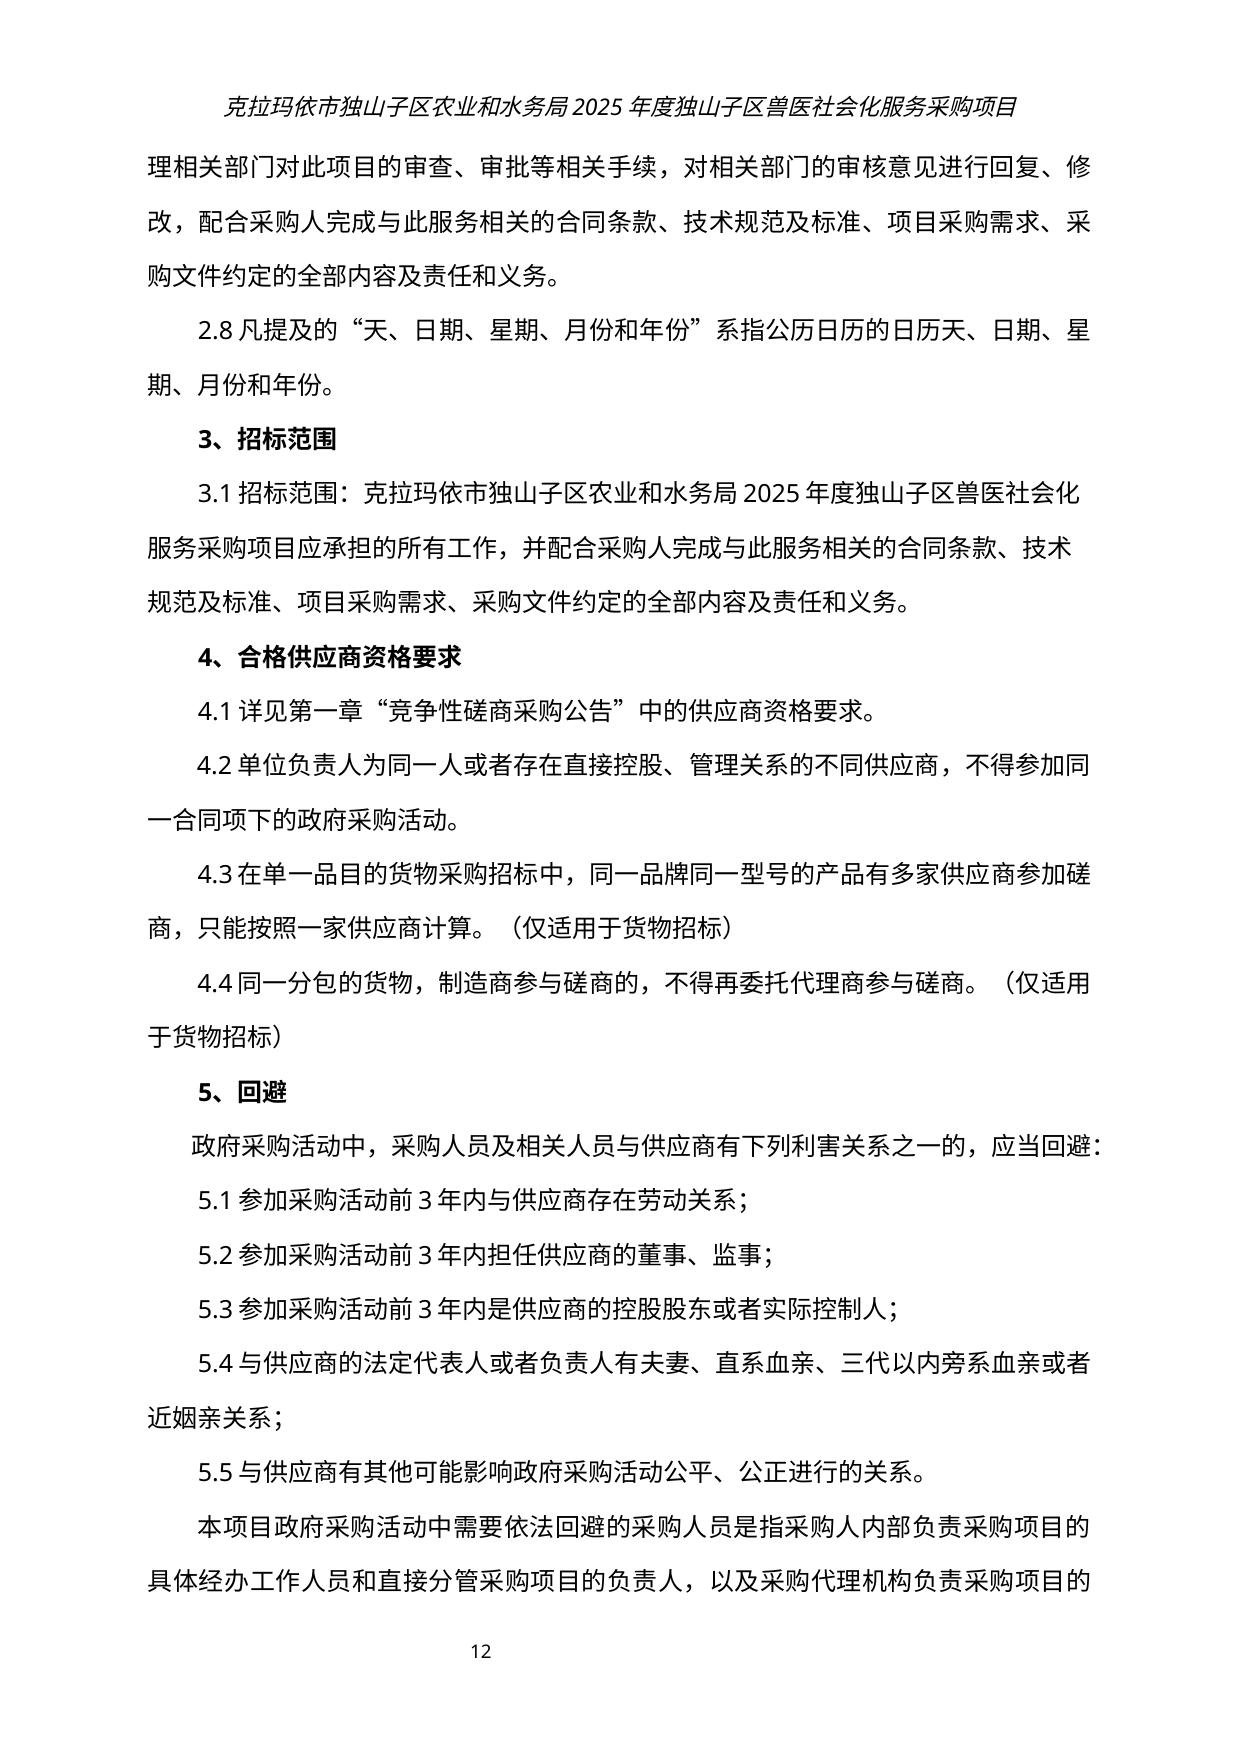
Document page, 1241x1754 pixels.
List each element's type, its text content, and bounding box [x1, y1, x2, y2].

text 政府采购活动中，采购人员及相关人员与供应商有下列利害关系之一的，应当回避： [191, 1126, 1093, 1163]
text 4.1详见第一章“竞争性磋商采购公告”中的供应商资格要求。 [148, 691, 1093, 728]
text 5.4与供应商的法定代表人或者负责人有夫妻、直系血亲、三代以内旁系血亲或者近姻亲关系； [148, 1344, 1093, 1434]
text 5.1参加采购活动前3年内与供应商存在劳动关系； [148, 1181, 1093, 1217]
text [148, 1507, 1093, 1598]
text 4、合格供应商资格要求 [148, 637, 1093, 673]
text 3.1招标范围：克拉玛依市独山子区农业和水务局2025年度独山子区兽医社会化服务采购项目应承担的所有工作，并配合采购人完成与此服务相关的合同条款、技术规范及标准、项目采购需求、采购文件约定的全部内容及责任和义务。 [148, 474, 1093, 619]
text 2.8凡提及的“天、日期、星期、月份和年份”系指公历日历的日历天、日期、星期、月份和年份。 [148, 311, 1093, 401]
text 4.3在单一品目的货物采购招标中，同一品牌同一型号的产品有多家供应商参加磋商，只能按照一家供应商计算。（仅适用于货物招标） [148, 854, 1093, 945]
text 4.2单位负责人为同一人或者存在直接控股、管理关系的不同供应商，不得参加同一合同项下的政府采购活动。 [148, 746, 1093, 836]
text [148, 148, 1093, 293]
text 3、招标范围 [148, 419, 1093, 456]
text 5.2参加采购活动前3年内担任供应商的董事、监事； [148, 1235, 1093, 1271]
text 5.3参加采购活动前3年内是供应商的控股股东或者实际控制人； [148, 1289, 1093, 1326]
list 回避 [148, 1072, 1093, 1108]
text 5.5与供应商有其他可能影响政府采购活动公平、公正进行的关系。 [148, 1453, 1093, 1489]
list 4.4同一分包的货物，制造商参与磋商的，不得再委托代理商参与磋商。（仅适用于货物招标） [148, 963, 1093, 1054]
